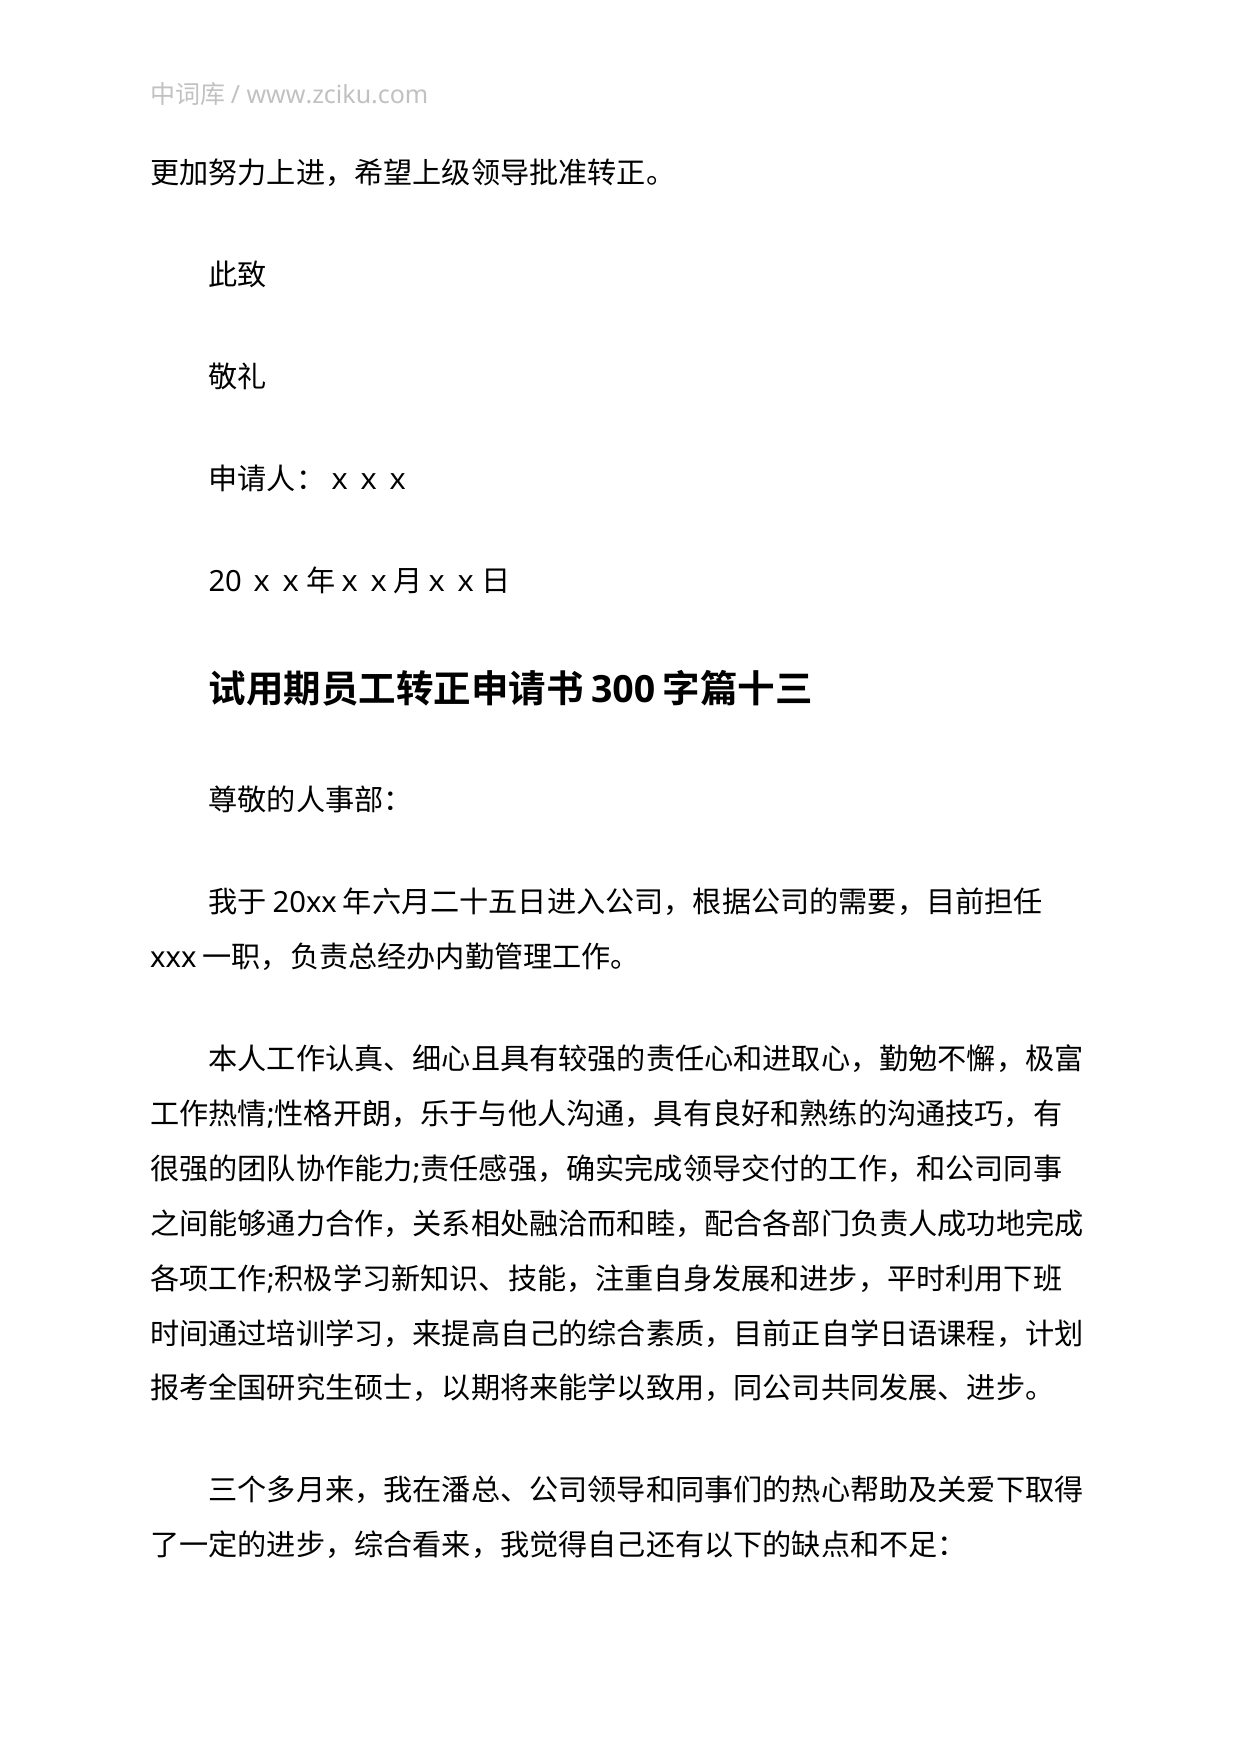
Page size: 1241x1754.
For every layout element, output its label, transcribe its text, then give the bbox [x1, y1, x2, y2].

text 申请人：ｘｘｘ [150, 455, 1090, 498]
text 试用期员工转正申请书300字篇十三 [150, 659, 1090, 713]
text 本人工作认真、细心且具有较强的责任心和进取心，勤勉不懈，极富工作热情;性格开朗，乐于与他人沟通，具有良好和熟练的沟通技巧，有很强的团队协作能力;责任感强，确实完成领导交付的工作，和公司同事之间能够通力合作，关系相处融洽而和睦，配合各部门负责人成功地完成各项工作;积极学习新知识、技能，注重自身发展和进步，平时利用下班时间通过培训学习，来提高自己的综合素质，目前正自学日语课程，计划报考全国研究生硕士，以期将来能学以致用，同公司共同发展、进步。 [150, 1035, 1090, 1407]
text 尊敬的人事部： [150, 777, 1090, 819]
text 此致 [150, 252, 1090, 294]
text 三个多月来，我在潘总、公司领导和同事们的热心帮助及关爱下取得了一定的进步，综合看来，我觉得自己还有以下的缺点和不足： [150, 1467, 1090, 1564]
text 敬礼 [150, 353, 1090, 396]
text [150, 150, 1090, 192]
text 20ｘｘ年ｘｘ月ｘｘ日 [150, 557, 1090, 599]
text 我于20xx年六月二十五日进入公司，根据公司的需要，目前担任xxx一职，负责总经办内勤管理工作。 [150, 878, 1090, 976]
